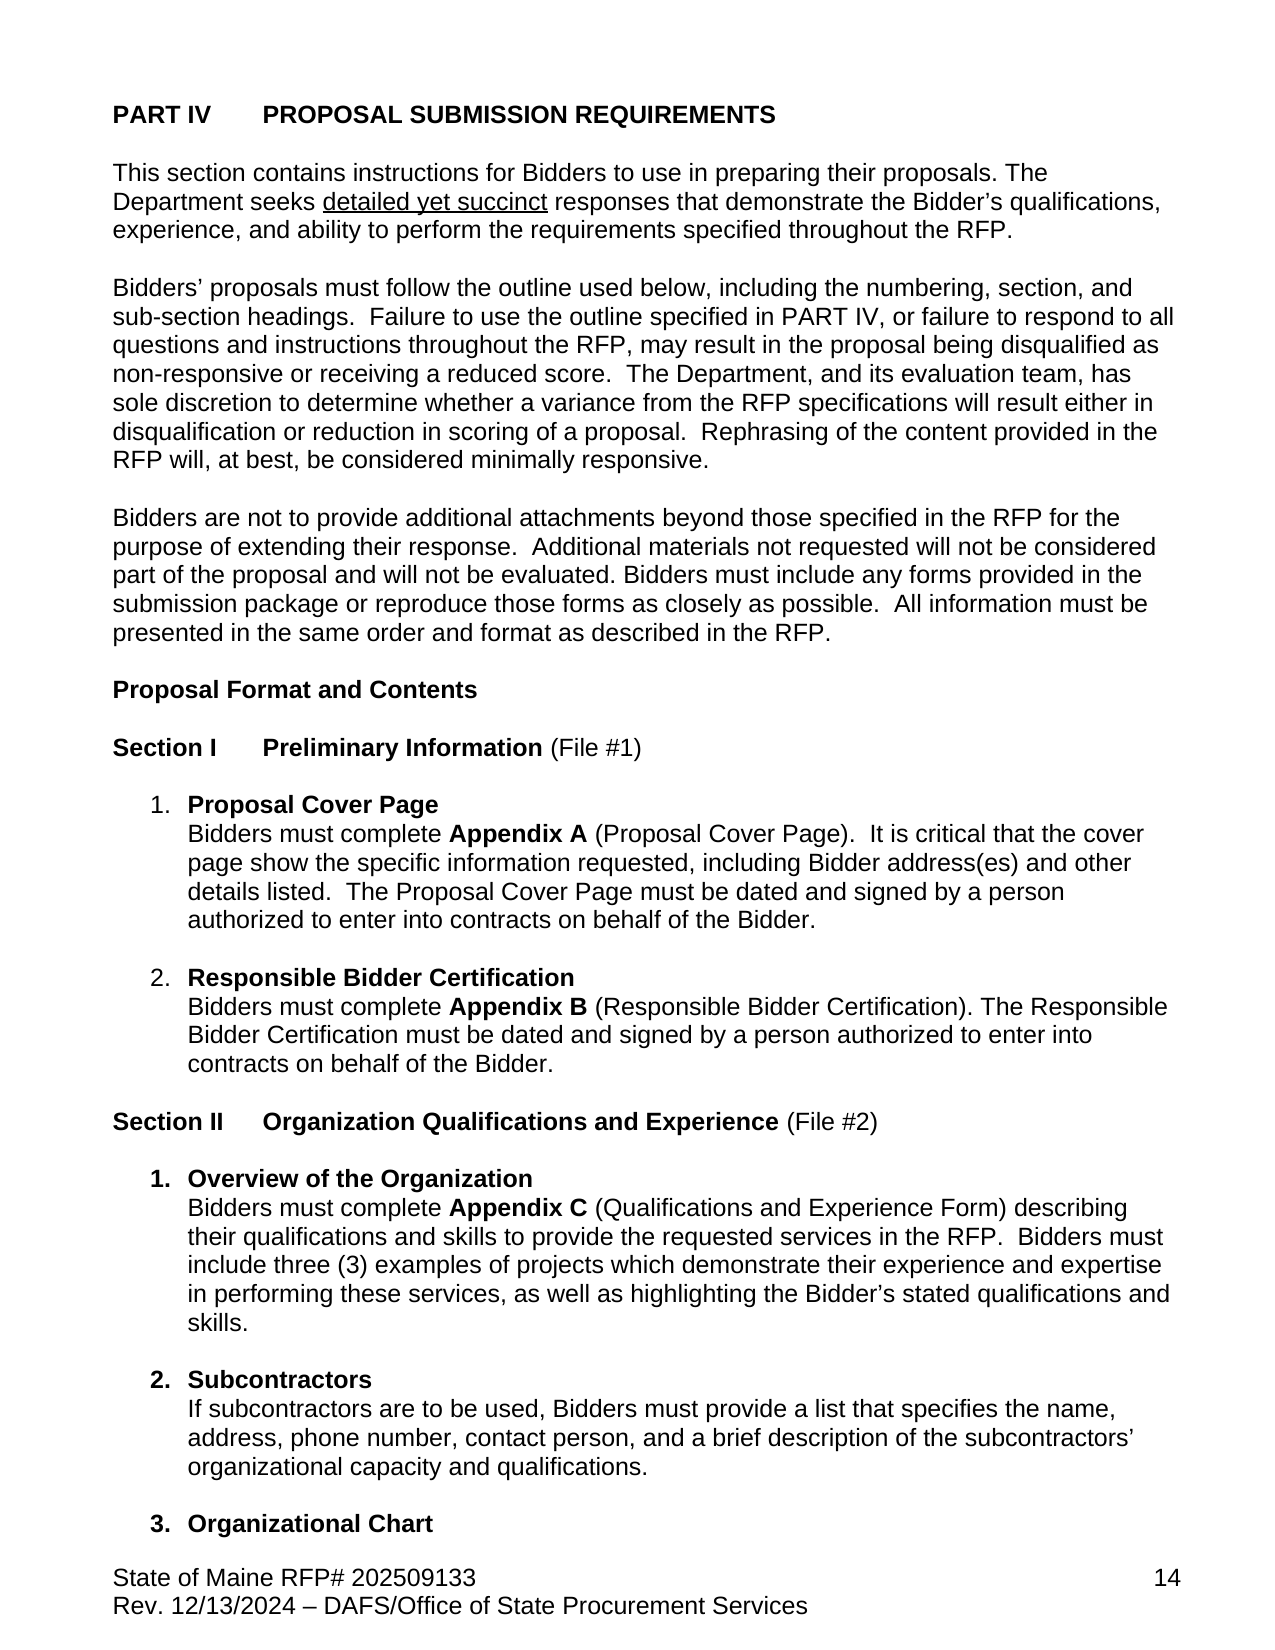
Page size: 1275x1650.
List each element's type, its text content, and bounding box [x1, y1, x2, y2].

text Bidders must complete Appendix A (Proposal Cover Page). It is critical that the cover page show the specific information requested, including Bidder address(es) and other details listed. The Proposal Cover Page must be dated and signed by a person authorized to enter into contracts on behalf of the Bidder. [187, 819, 1181, 934]
text Bidders must complete Appendix B (Responsible Bidder Certification). The Responsible Bidder Certification must be dated and signed by a person authorized to enter into contracts on behalf of the Bidder. [187, 992, 1181, 1078]
text Bidders must complete Appendix C (Qualifications and Experience Form) describing their qualifications and skills to provide the requested services in the RFP. Bidders must include three (3) examples of projects which demonstrate their experience and expertise in performing these services, as well as highlighting the Bidder’s stated qualifications and skills. [187, 1193, 1181, 1337]
list Subcontractors [150, 1365, 1181, 1394]
list Overview of the Organization [150, 1164, 1181, 1193]
list Responsible Bidder Certification [150, 963, 1181, 992]
text Bidders’ proposals must follow the outline used below, including the numbering, section, and sub-section headings. Failure to use the outline specified in PART IV, or failure to respond to all questions and instructions throughout the RFP, may result in the proposal being disqualified as non-responsive or receiving a reduced score. The Department, and its evaluation team, has sole discretion to determine whether a variance from the RFP specifications will result either in disqualification or reduction in scoring of a proposal. Rephrasing of the content provided in the RFP will, at best, be considered minimally responsive. [112, 273, 1181, 474]
text Proposal Format and Contents [112, 675, 1181, 704]
text Section II Organization Qualifications and Experience (File #2) [112, 1107, 1181, 1135]
text Section I Preliminary Information (File #1) [112, 733, 1181, 762]
text If subcontractors are to be used, Bidders must provide a list that specifies the name, address, phone number, contact person, and a brief description of the subcontractors’ organizational capacity and qualifications. [187, 1394, 1181, 1480]
list Organizational Chart [150, 1509, 1181, 1538]
text This section contains instructions for Bidders to use in preparing their proposals. The Department seeks detailed yet succinct responses that demonstrate the Bidder’s qualifications, experience, and ability to perform the requirements specified throughout the RFP. [112, 158, 1181, 244]
text PART IV PROPOSAL SUBMISSION REQUIREMENTS [112, 100, 1181, 129]
list Proposal Cover Page [150, 790, 1181, 819]
text Bidders are not to provide additional attachments beyond those specified in the RFP for the purpose of extending their response. Additional materials not requested will not be considered part of the proposal and will not be evaluated. Bidders must include any forms provided in the submission package or reproduce those forms as closely as possible. All information must be presented in the same order and format as described in the RFP. [112, 503, 1181, 647]
